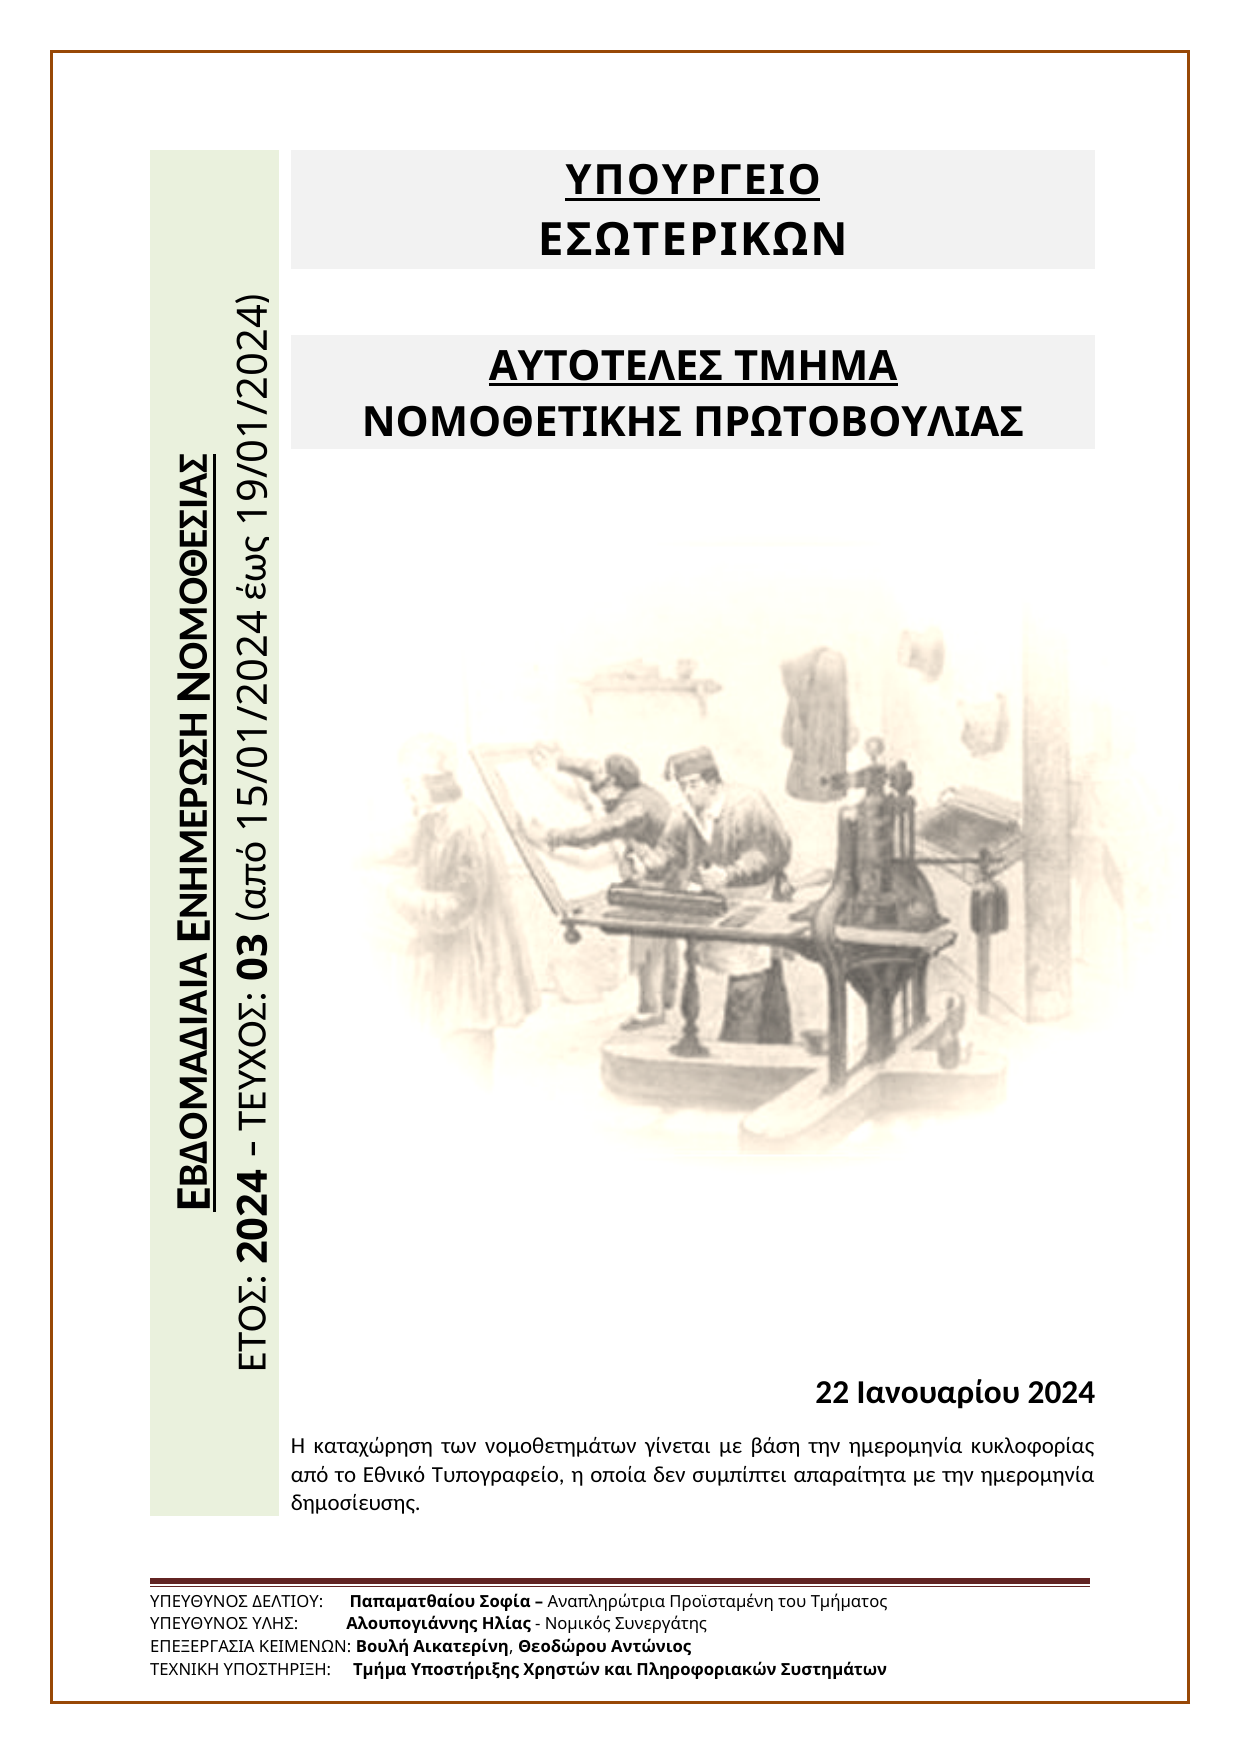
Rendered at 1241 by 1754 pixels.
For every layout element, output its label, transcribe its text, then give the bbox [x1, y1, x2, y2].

table_header ΕΒΔΟΜΑΔΙΑΙΑ ΕΝΗΜΕΡΩΣΗ ΝΟΜΟΘΕΣΙΑΣ ΕΤΟΣ: 2024 – ΤΕΥΧΟΣ: 03 (από 15/01/2024 έως 19/01/2024) [150, 150, 279, 1516]
table_header ΥΠΟΥΡΓΕΙO ΕΣΩΤΕΡΙΚΩΝ ΑΥΤΟΤΕΛΕΣ ΤΜΗΜΑ ΝΟΜΟΘΕΤΙΚΗΣ ΠΡΩΤΟΒΟΥΛΙΑΣ 22 Ιανουαρίου 2024 Η καταχώρηση των νομοθετημάτων γίνεται με βάση την ημερομηνία κυκλοφορίας από το Εθνικό Τυπογραφείο, η οποία δεν συμπίπτει απαραίτητα με την ημερομηνία δημοσίευσης. [279, 150, 1106, 1516]
